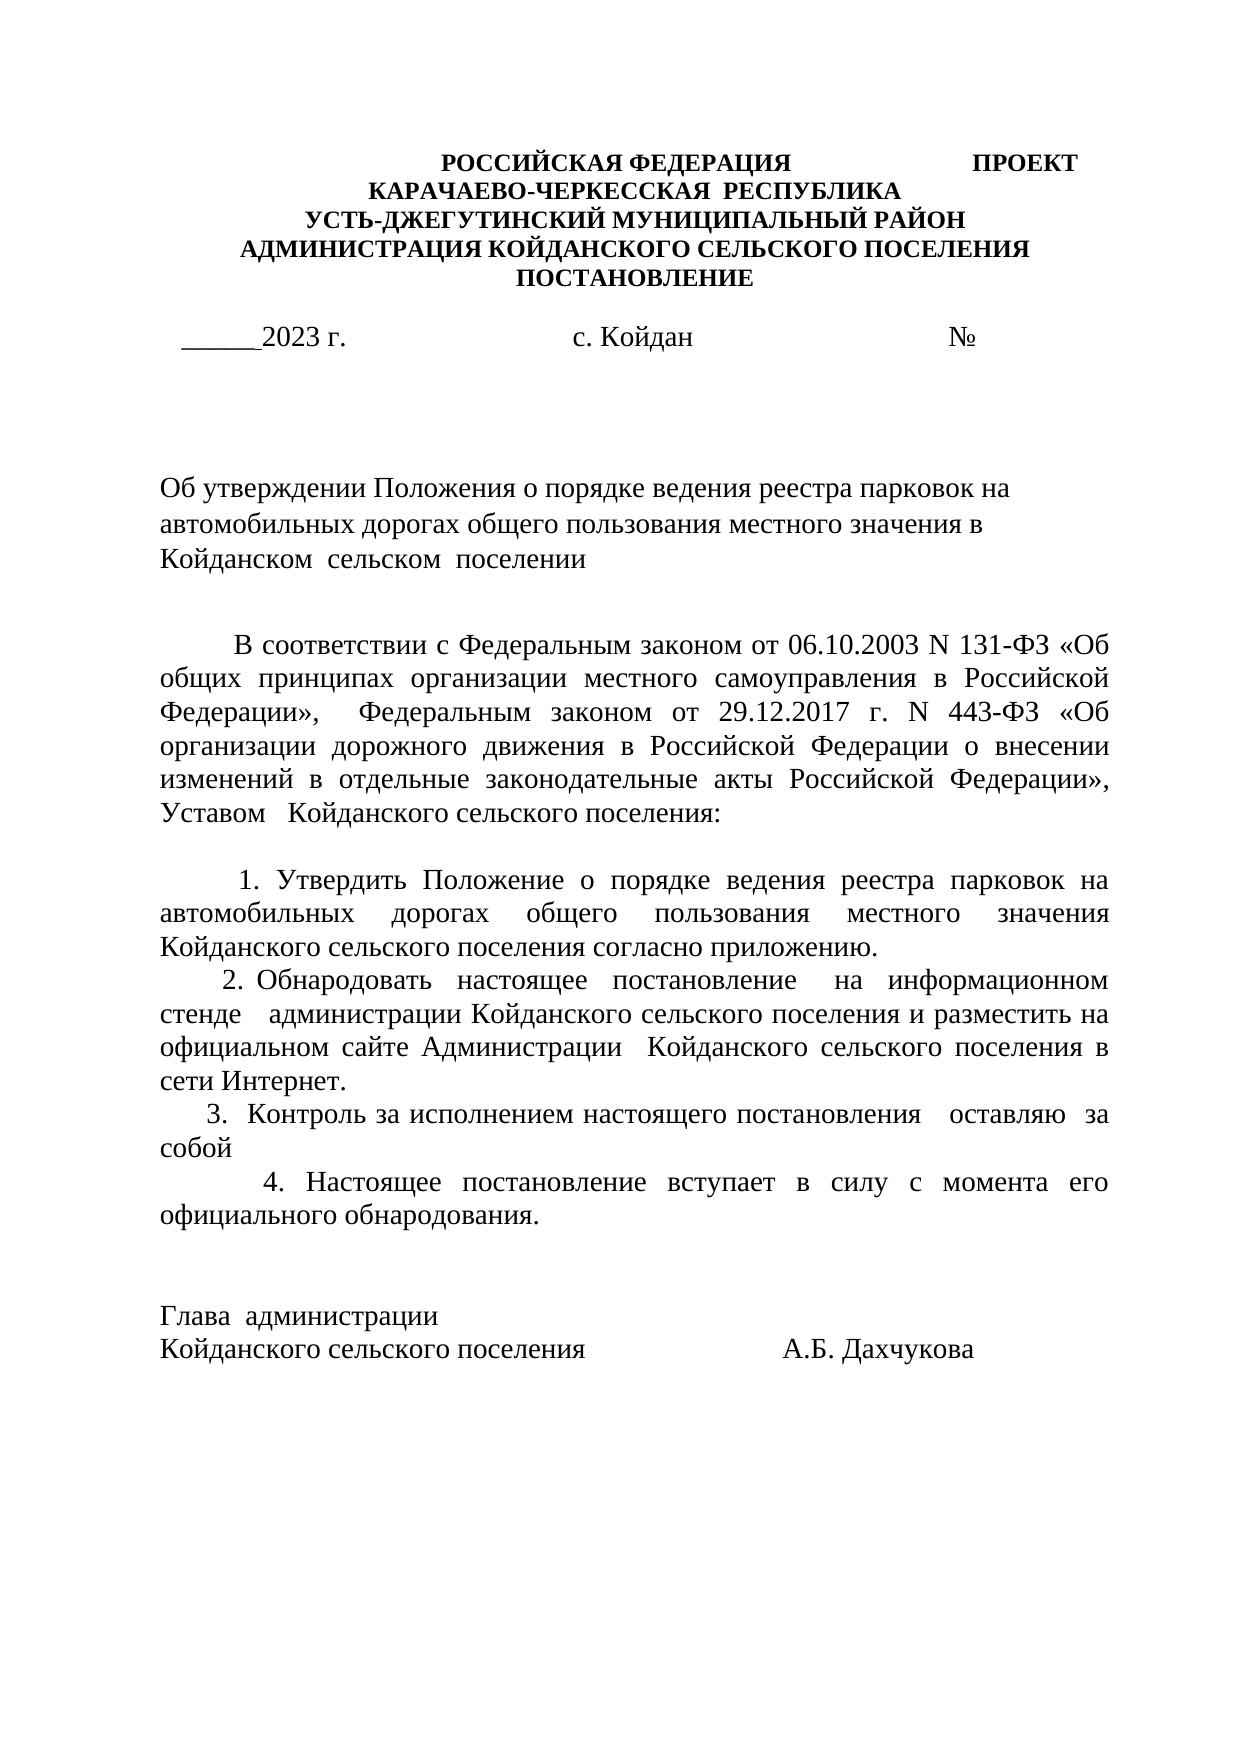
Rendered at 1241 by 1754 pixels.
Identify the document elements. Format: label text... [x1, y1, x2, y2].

text АДМИНИСТРАЦИЯ КОЙДАНСКОГО СЕЛЬСКОГО ПОСЕЛЕНИЯ [159, 234, 1110, 263]
text Об утверждении Положения о порядке ведения реестра парковок на автомобильных дорогах общего пользования местного значения в Койданском сельском поселении [159, 440, 1110, 575]
text 1. Утвердить Положение о порядке ведения реестра парковок на автомобильных дорогах общего пользования местного значения Койданского сельского поселения согласно приложению. [159, 862, 1110, 962]
text ПОСТАНОВЛЕНИЕ [159, 263, 1110, 291]
text 4. Настоящее постановление вступает в силу с момента его официального обнародования. [159, 1164, 1110, 1231]
text Глава администрации [159, 1298, 1110, 1331]
text В соответствии с Федеральным законом от 06.10.2003 N 131-ФЗ «Об общих принципах организации местного самоуправления в Российской Федерации», Федеральным законом от 29.12.2017 г. N 443-ФЗ «Об организации дорожного движения в Российской Федерации о внесении изменений в отдельные законодательные акты Российской Федерации», Уставом Койданского сельского поселения: [159, 627, 1110, 828]
text КАРАЧАЕВО-ЧЕРКЕССКАЯ РЕСПУБЛИКА [159, 176, 1110, 205]
text Койданского сельского поселения А.Б. Дахчукова [159, 1331, 1110, 1365]
text УСТЬ-ДЖЕГУТИНСКИЙ МУНИЦИПАЛЬНЫЙ РАЙОН [159, 205, 1110, 234]
text _____ 2023 г. с. Койдан № [159, 319, 1110, 353]
text 2. Обнародовать настоящее постановление на информационном стенде администрации Койданского сельского поселения и разместить на официальном сайте Администрации Койданского сельского поселения в сети Интернет. [159, 962, 1110, 1097]
text РОССИЙСКАЯ ФЕДЕРАЦИЯ ПРОЕКТ [159, 148, 1110, 176]
text 3. Контроль за исполнением настоящего постановления оставляю за собой [159, 1097, 1110, 1164]
